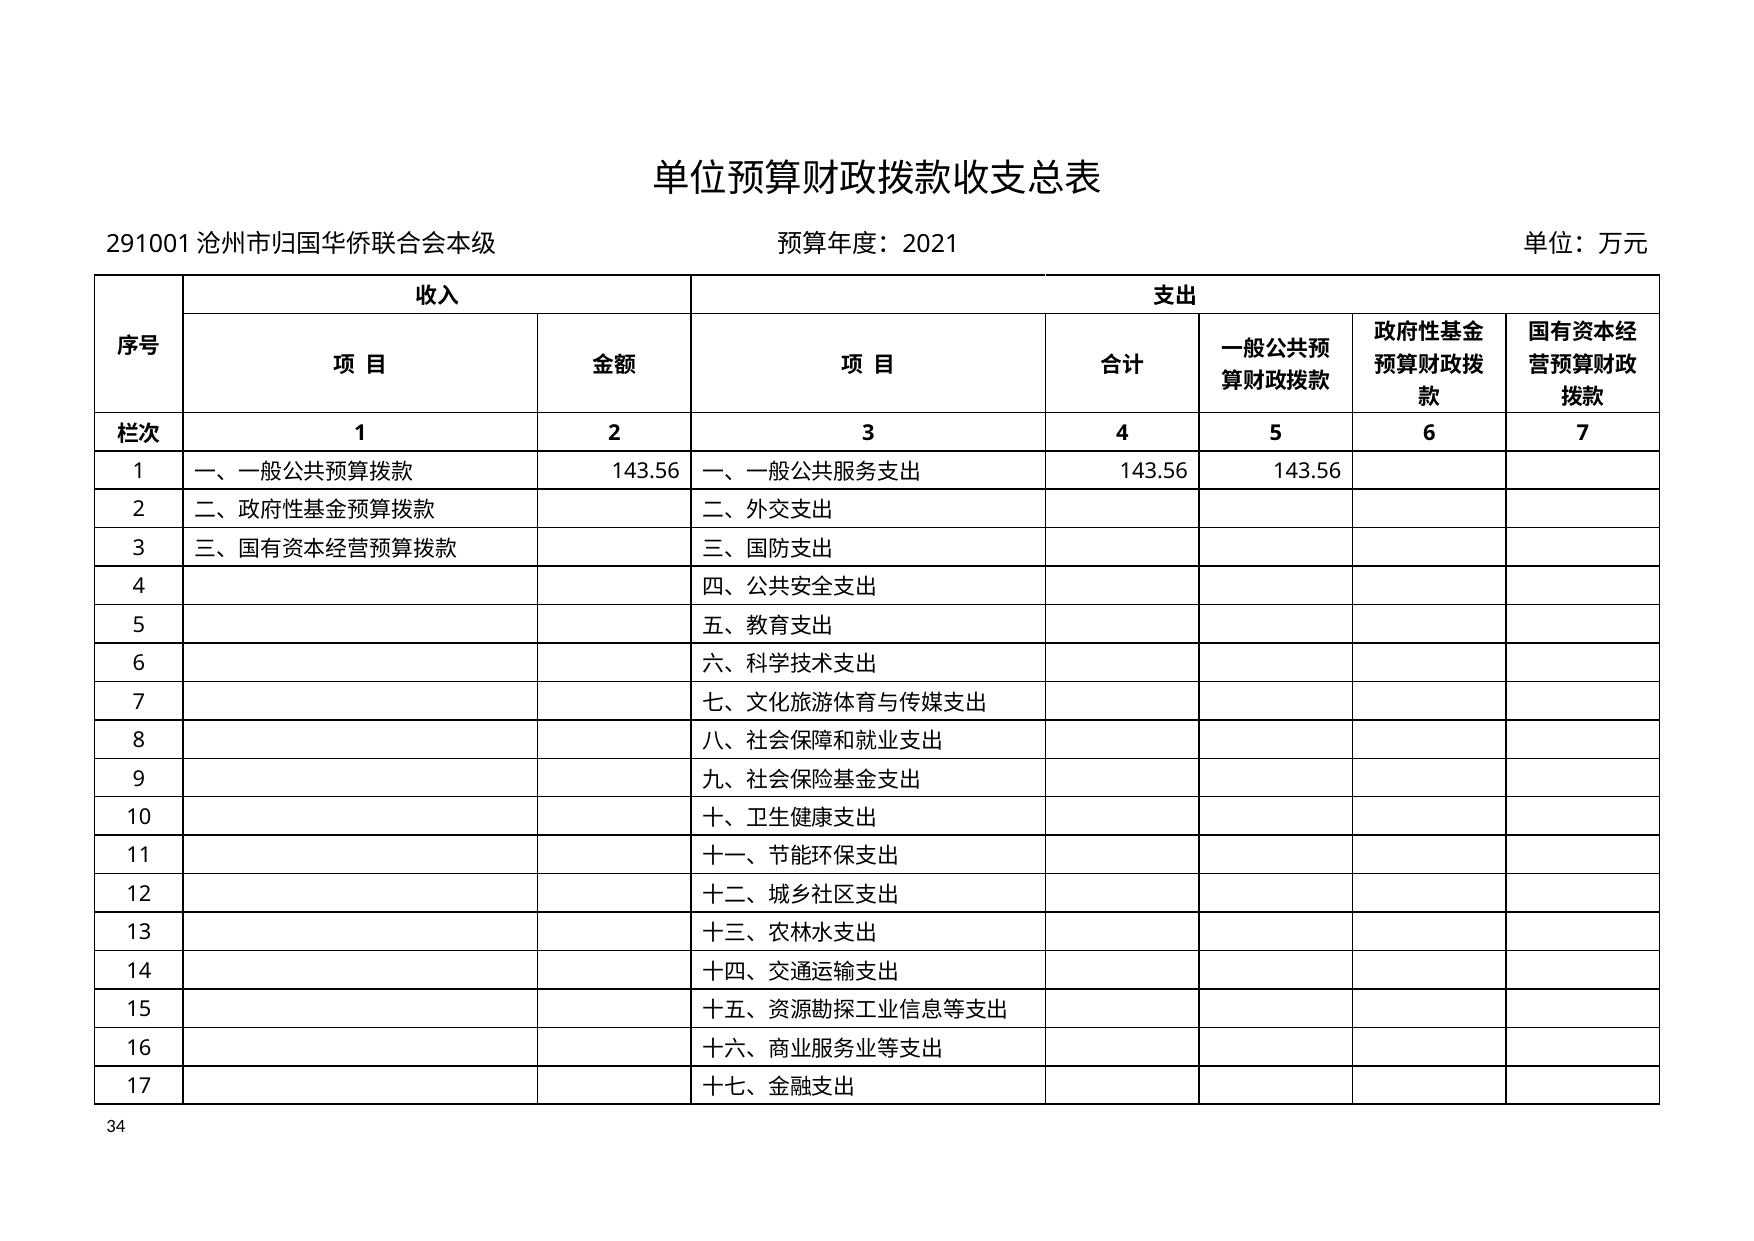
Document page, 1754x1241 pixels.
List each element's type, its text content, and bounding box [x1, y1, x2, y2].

table_cell [1200, 721, 1352, 757]
table_cell 七、文化旅游体育与传媒支出 [692, 682, 1045, 719]
table_cell 一、一般公共预算拨款 [184, 452, 537, 488]
table_cell [1046, 528, 1198, 565]
table_cell [1200, 1028, 1352, 1065]
table_cell [1200, 528, 1352, 565]
table_cell 16 [95, 1028, 182, 1065]
table_cell [1507, 721, 1659, 757]
table_cell [538, 990, 690, 1026]
table_cell [1507, 990, 1659, 1026]
table_cell [1507, 836, 1659, 873]
table_cell 九、社会保险基金支出 [692, 759, 1045, 796]
table_cell [538, 490, 690, 527]
table_cell 15 [95, 990, 182, 1026]
table_cell [1353, 874, 1505, 911]
table_cell 9 [95, 759, 182, 796]
table_cell [1353, 721, 1505, 757]
table_cell [538, 874, 690, 911]
table_cell [1507, 797, 1659, 834]
table_cell 十三、农林水支出 [692, 913, 1045, 949]
table_cell [1046, 567, 1198, 604]
table_cell [1046, 1028, 1198, 1065]
table_cell [538, 759, 690, 796]
table_cell [1507, 490, 1659, 527]
table_cell 二、外交支出 [692, 490, 1045, 527]
table_cell [184, 605, 537, 642]
table_cell 8 [95, 721, 182, 757]
table_header 291001沧州市归国华侨联合会本级 [95, 209, 690, 274]
table_cell [538, 836, 690, 873]
table_cell 143.56 [1046, 452, 1198, 488]
table_cell 八、社会保障和就业支出 [692, 721, 1045, 757]
table_cell 十、卫生健康支出 [692, 797, 1045, 834]
table_cell [1507, 567, 1659, 604]
table_cell 支出 [692, 276, 1659, 312]
table_cell 十一、节能环保支出 [692, 836, 1045, 873]
table_cell [1507, 528, 1659, 565]
table_cell [1046, 721, 1198, 757]
table_cell 4 [95, 567, 182, 604]
table_cell [1353, 951, 1505, 988]
table_cell [1353, 1067, 1505, 1103]
table_cell [538, 1028, 690, 1065]
table_cell [538, 605, 690, 642]
table_cell 6 [95, 644, 182, 681]
table_cell 政府性基金预算财政拨款 [1353, 314, 1505, 411]
table_cell 11 [95, 836, 182, 873]
table_cell [1507, 452, 1659, 488]
table_cell [1507, 874, 1659, 911]
table_cell [184, 644, 537, 681]
table_cell [1353, 567, 1505, 604]
table_cell [1507, 951, 1659, 988]
table_cell [184, 797, 537, 834]
table_cell 项 目 [692, 314, 1045, 411]
table_cell 7 [1507, 413, 1659, 450]
table_cell [538, 567, 690, 604]
table_cell 一、一般公共服务支出 [692, 452, 1045, 488]
table_cell [1200, 567, 1352, 604]
table_cell 一般公共预算财政拨款 [1200, 314, 1352, 411]
table_cell [1507, 1028, 1659, 1065]
table_cell [1200, 913, 1352, 949]
table_cell [184, 1067, 537, 1103]
table_cell [1353, 759, 1505, 796]
table_cell 5 [1200, 413, 1352, 450]
table_cell 五、教育支出 [692, 605, 1045, 642]
table_cell 14 [95, 951, 182, 988]
table_cell 13 [95, 913, 182, 949]
table_cell [1046, 605, 1198, 642]
table_cell [1353, 836, 1505, 873]
table_cell [1353, 452, 1505, 488]
table_cell 金额 [538, 314, 690, 411]
table_cell 4 [1046, 413, 1198, 450]
table_cell 6 [1353, 413, 1505, 450]
table_cell 二、政府性基金预算拨款 [184, 490, 537, 527]
table_cell [538, 913, 690, 949]
table_cell [184, 874, 537, 911]
table_cell [1200, 605, 1352, 642]
table_cell [1507, 913, 1659, 949]
table_cell [1353, 990, 1505, 1026]
table_cell [1046, 644, 1198, 681]
table_cell [1200, 1067, 1352, 1103]
table_cell [1200, 874, 1352, 911]
table_cell [184, 913, 537, 949]
table_cell [1046, 951, 1198, 988]
table_cell 1 [95, 452, 182, 488]
table_cell [1046, 874, 1198, 911]
table_cell [1507, 682, 1659, 719]
table_cell [1353, 644, 1505, 681]
table_cell 7 [95, 682, 182, 719]
table_cell [1046, 913, 1198, 949]
table_cell 十四、交通运输支出 [692, 951, 1045, 988]
table_cell 12 [95, 874, 182, 911]
table_cell [1353, 528, 1505, 565]
table_cell 三、国有资本经营预算拨款 [184, 528, 537, 565]
table_cell [538, 951, 690, 988]
table_cell [1353, 1028, 1505, 1065]
table_cell 栏次 [95, 413, 182, 450]
table_cell 10 [95, 797, 182, 834]
table_cell [184, 567, 537, 604]
table_cell 国有资本经营预算财政拨款 [1507, 314, 1659, 411]
table_cell [1353, 605, 1505, 642]
table_cell 17 [95, 1067, 182, 1103]
table_cell [1200, 682, 1352, 719]
table_cell [1200, 759, 1352, 796]
table_cell [184, 990, 537, 1026]
table_cell [1046, 759, 1198, 796]
table_cell [1046, 836, 1198, 873]
table_cell [1046, 797, 1198, 834]
table_cell [538, 721, 690, 757]
text 单位预算财政拨款收支总表 [106, 142, 1648, 207]
table_cell 143.56 [1200, 452, 1352, 488]
table_cell [538, 682, 690, 719]
table_cell 2 [95, 490, 182, 527]
table_cell [184, 721, 537, 757]
table_cell [1353, 913, 1505, 949]
table_cell 十七、金融支出 [692, 1067, 1045, 1103]
table_cell [1353, 490, 1505, 527]
table_cell 收入 [184, 276, 690, 312]
table_cell 5 [95, 605, 182, 642]
table_cell [1046, 1067, 1198, 1103]
table_cell 十六、商业服务业等支出 [692, 1028, 1045, 1065]
table_cell [538, 797, 690, 834]
table_cell [538, 644, 690, 681]
table_cell [1507, 759, 1659, 796]
table_cell 1 [184, 413, 537, 450]
table_header 单位：万元 [1046, 209, 1659, 274]
table_cell 十二、城乡社区支出 [692, 874, 1045, 911]
table_header 预算年度：2021 [692, 209, 1045, 274]
table_cell 143.56 [538, 452, 690, 488]
table_cell 十五、资源勘探工业信息等支出 [692, 990, 1045, 1026]
table_cell [184, 951, 537, 988]
table_cell [184, 1028, 537, 1065]
table_cell [538, 1067, 690, 1103]
table_cell [1200, 797, 1352, 834]
table_cell 3 [95, 528, 182, 565]
table_cell [184, 836, 537, 873]
table_cell [1200, 951, 1352, 988]
table_cell [538, 528, 690, 565]
table_cell [1046, 990, 1198, 1026]
table_cell [1200, 644, 1352, 681]
table_cell [1507, 1067, 1659, 1103]
table_cell 项 目 [184, 314, 537, 411]
table_cell 2 [538, 413, 690, 450]
table_cell [1507, 605, 1659, 642]
table_cell 3 [692, 413, 1045, 450]
table_cell [1200, 990, 1352, 1026]
table_cell [1200, 836, 1352, 873]
table_cell 六、科学技术支出 [692, 644, 1045, 681]
table_cell [1046, 682, 1198, 719]
table_cell [1200, 490, 1352, 527]
table_cell 四、公共安全支出 [692, 567, 1045, 604]
table_cell [1046, 490, 1198, 527]
table_cell 合计 [1046, 314, 1198, 411]
table_cell [184, 759, 537, 796]
table_cell 序号 [95, 276, 182, 411]
table_cell [1353, 797, 1505, 834]
table_cell [1507, 644, 1659, 681]
table_cell [184, 682, 537, 719]
table_cell [1353, 682, 1505, 719]
table_cell 三、国防支出 [692, 528, 1045, 565]
